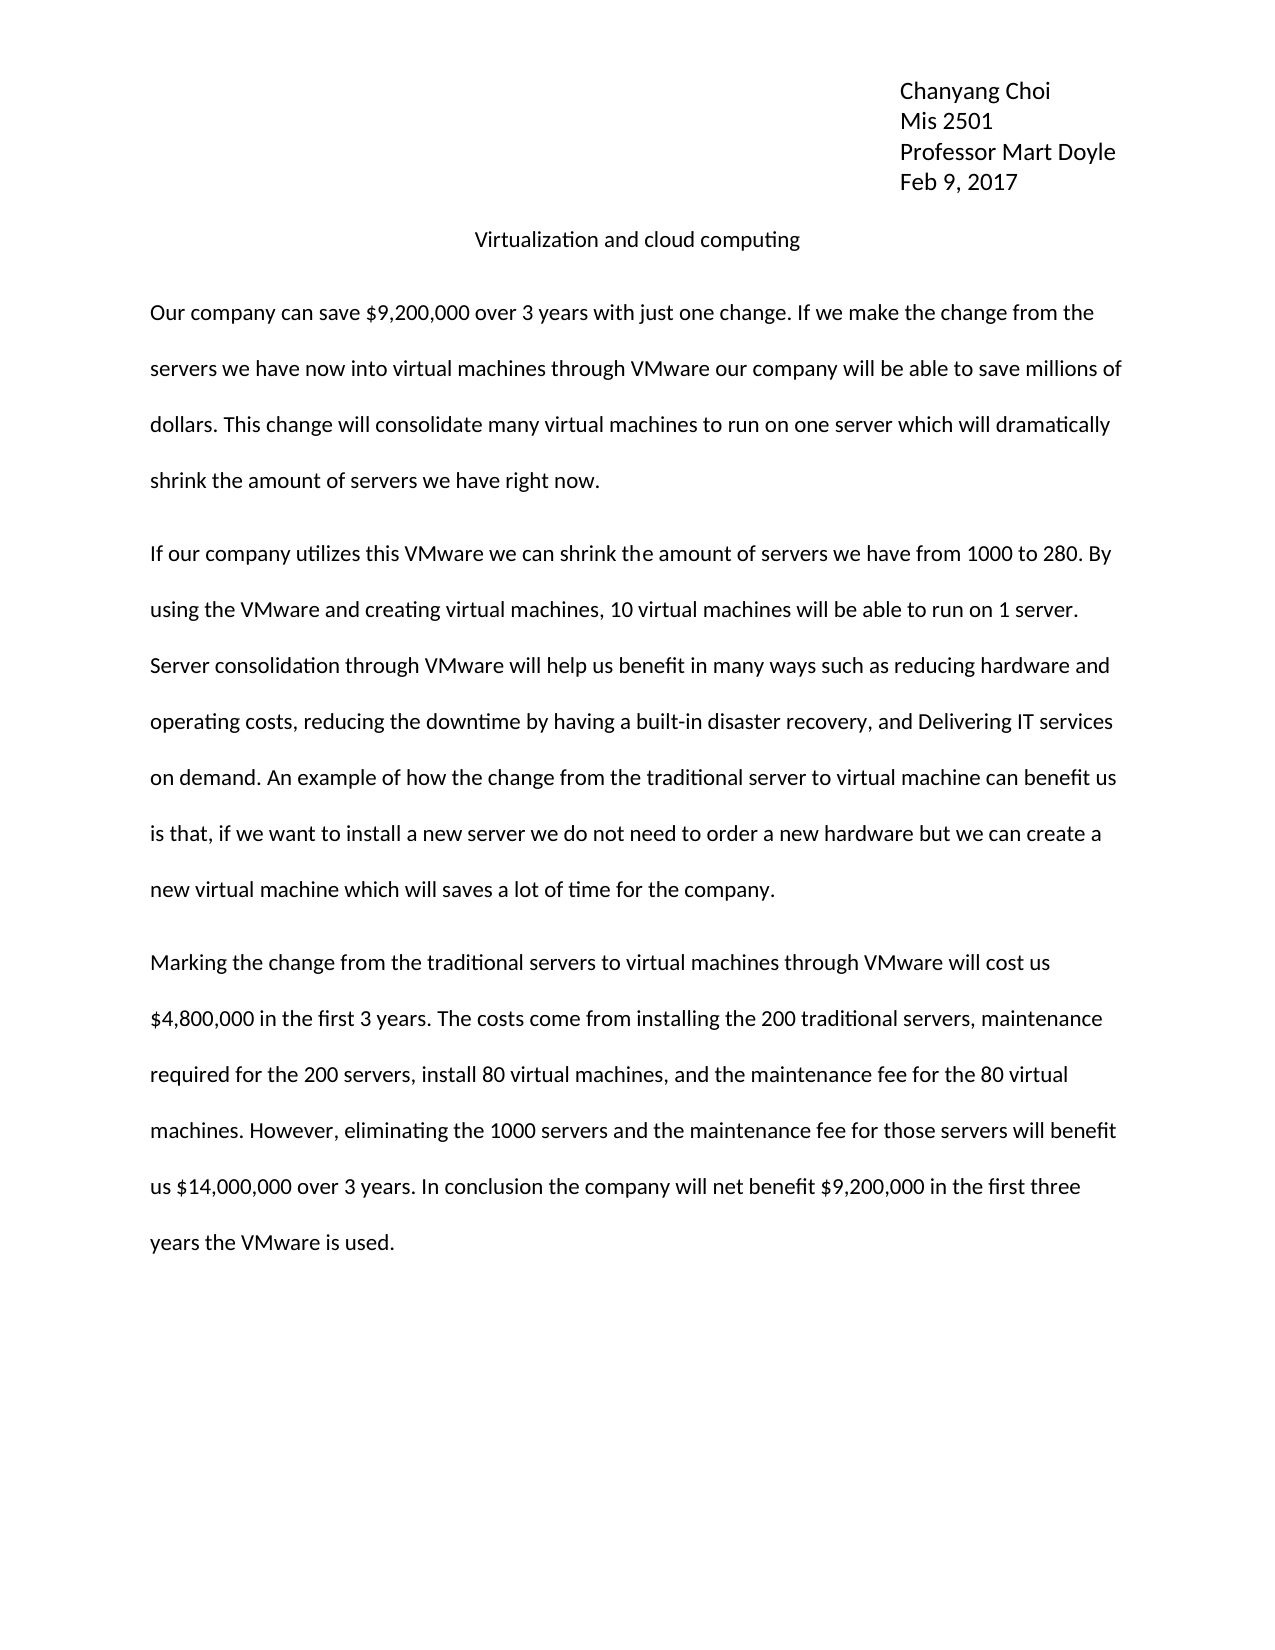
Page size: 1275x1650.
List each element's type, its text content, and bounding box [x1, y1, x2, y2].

text If our company utilizes this VMware we can shrink the amount of servers we have from 1000 to 280. By using the VMware and creating virtual machines, 10 virtual machines will be able to run on 1 server. Server consolidation through VMware will help us benefit in many ways such as reducing hardware and operating costs, reducing the downtime by having a built-in disaster recovery, and Delivering IT services on demand. An example of how the change from the traditional server to virtual machine can benefit us is that, if we want to install a new server we do not need to order a new hardware but we can create a new virtual machine which will saves a lot of time for the company. [150, 539, 1125, 903]
text Our company can save $9,200,000 over 3 years with just one change. If we make the change from the servers we have now into virtual machines through VMware our company will be able to save millions of dollars. This change will consolidate many virtual machines to run on one server which will dramatically shrink the amount of servers we have right now. [150, 298, 1125, 494]
text Marking the change from the traditional servers to virtual machines through VMware will cost us $4,800,000 in the first 3 years. The costs come from installing the 200 traditional servers, maintenance required for the 200 servers, install 80 virtual machines, and the maintenance fee for the 80 virtual machines. However, eliminating the 1000 servers and the maintenance fee for those servers will benefit us $14,000,000 over 3 years. In conclusion the company will net benefit $9,200,000 in the first three years the VMware is used. [150, 948, 1125, 1256]
text Virtualization and cloud computing [150, 225, 1125, 253]
